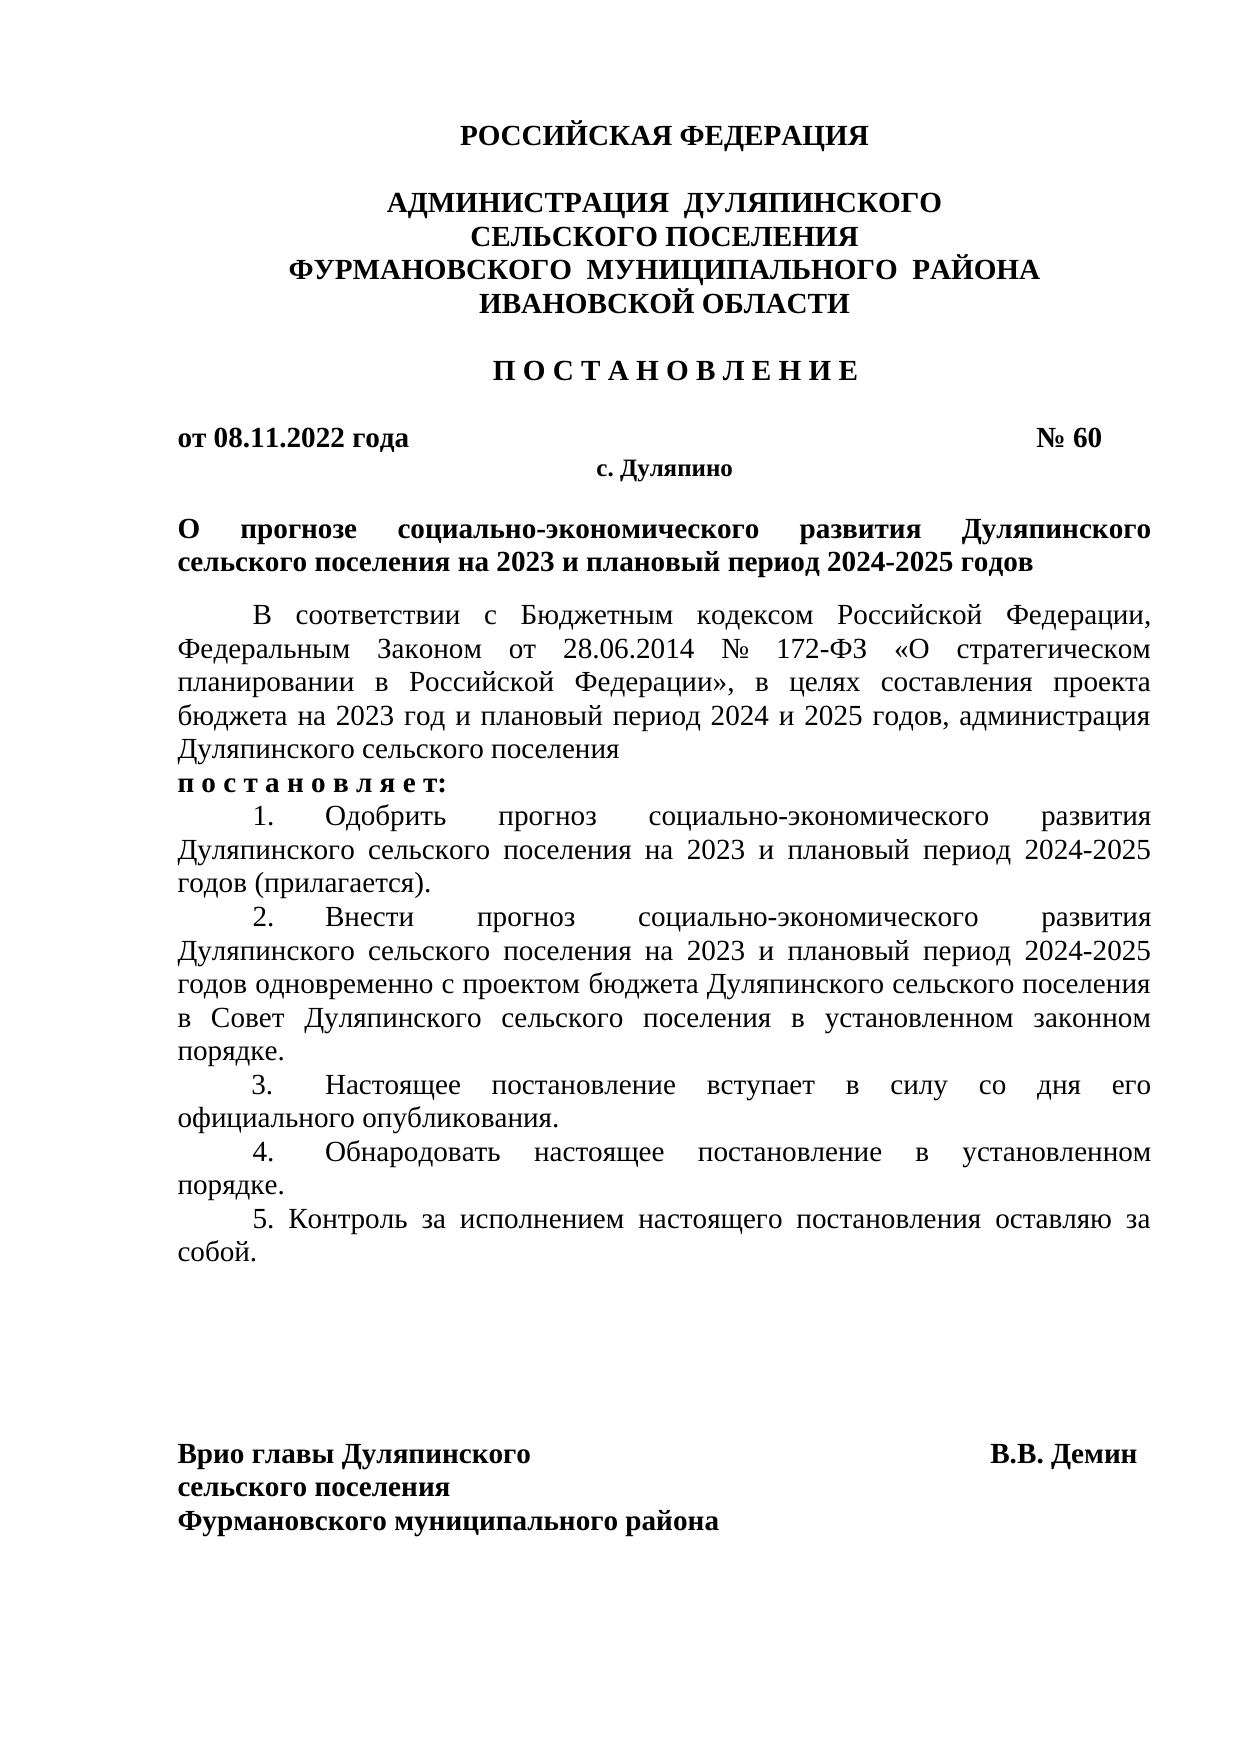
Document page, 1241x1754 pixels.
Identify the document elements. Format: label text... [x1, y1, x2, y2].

text сельского поселения [177, 1469, 1152, 1503]
text ФУРМАНОВСКОГО МУНИЦИПАЛЬНОГО РАЙОНА [177, 252, 1152, 286]
text РОССИЙСКАЯ ФЕДЕРАЦИЯ [177, 118, 1152, 152]
list Обнародовать настоящее постановление в установленном порядке. [177, 1134, 1152, 1201]
text СЕЛЬСКОГО ПОСЕЛЕНИЯ [177, 219, 1152, 252]
text П О С Т А Н О В Л Е Н И Е [177, 353, 1152, 386]
list Настоящее постановление вступает в силу со дня его официального опубликования. [177, 1067, 1152, 1134]
list Внести прогноз социально-экономического развития Дуляпинского сельского поселения на 2023 и плановый период 2024-2025 годов одновременно с проектом бюджета Дуляпинского сельского поселения в Совет Дуляпинского сельского поселения в установленном законном порядке. [177, 899, 1152, 1067]
text О прогнозе социально-экономического развития Дуляпинского сельского поселения на 2023 и плановый период 2024-2025 годов [177, 511, 1152, 578]
text 5. Контроль за исполнением настоящего постановления оставляю за собой. [177, 1201, 1152, 1268]
text Врио главы Дуляпинского В.В. Демин [177, 1436, 1152, 1469]
text с. Дуляпино [177, 453, 1152, 482]
text ИВАНОВСКОЙ ОБЛАСТИ [177, 286, 1152, 319]
text В соответствии с Бюджетным кодексом Российской Федерации, Федеральным Законом от 28.06.2014 № 172-ФЗ «О стратегическом планировании в Российской Федерации», в целях составления проекта бюджета на 2023 год и плановый период 2024 и 2025 годов, администрация Дуляпинского сельского поселения [177, 597, 1152, 765]
text Фурмановского муниципального района [177, 1503, 1152, 1536]
list Одобрить прогноз социально-экономического развития Дуляпинского сельского поселения на 2023 и плановый период 2024-2025 годов (прилагается). [177, 798, 1152, 899]
text АДМИНИСТРАЦИЯ ДУЛЯПИНСКОГО [177, 185, 1152, 219]
text от 08.11.2022 года № 60 [177, 420, 1152, 453]
text п о с т а н о в л я е т: [177, 765, 1152, 798]
